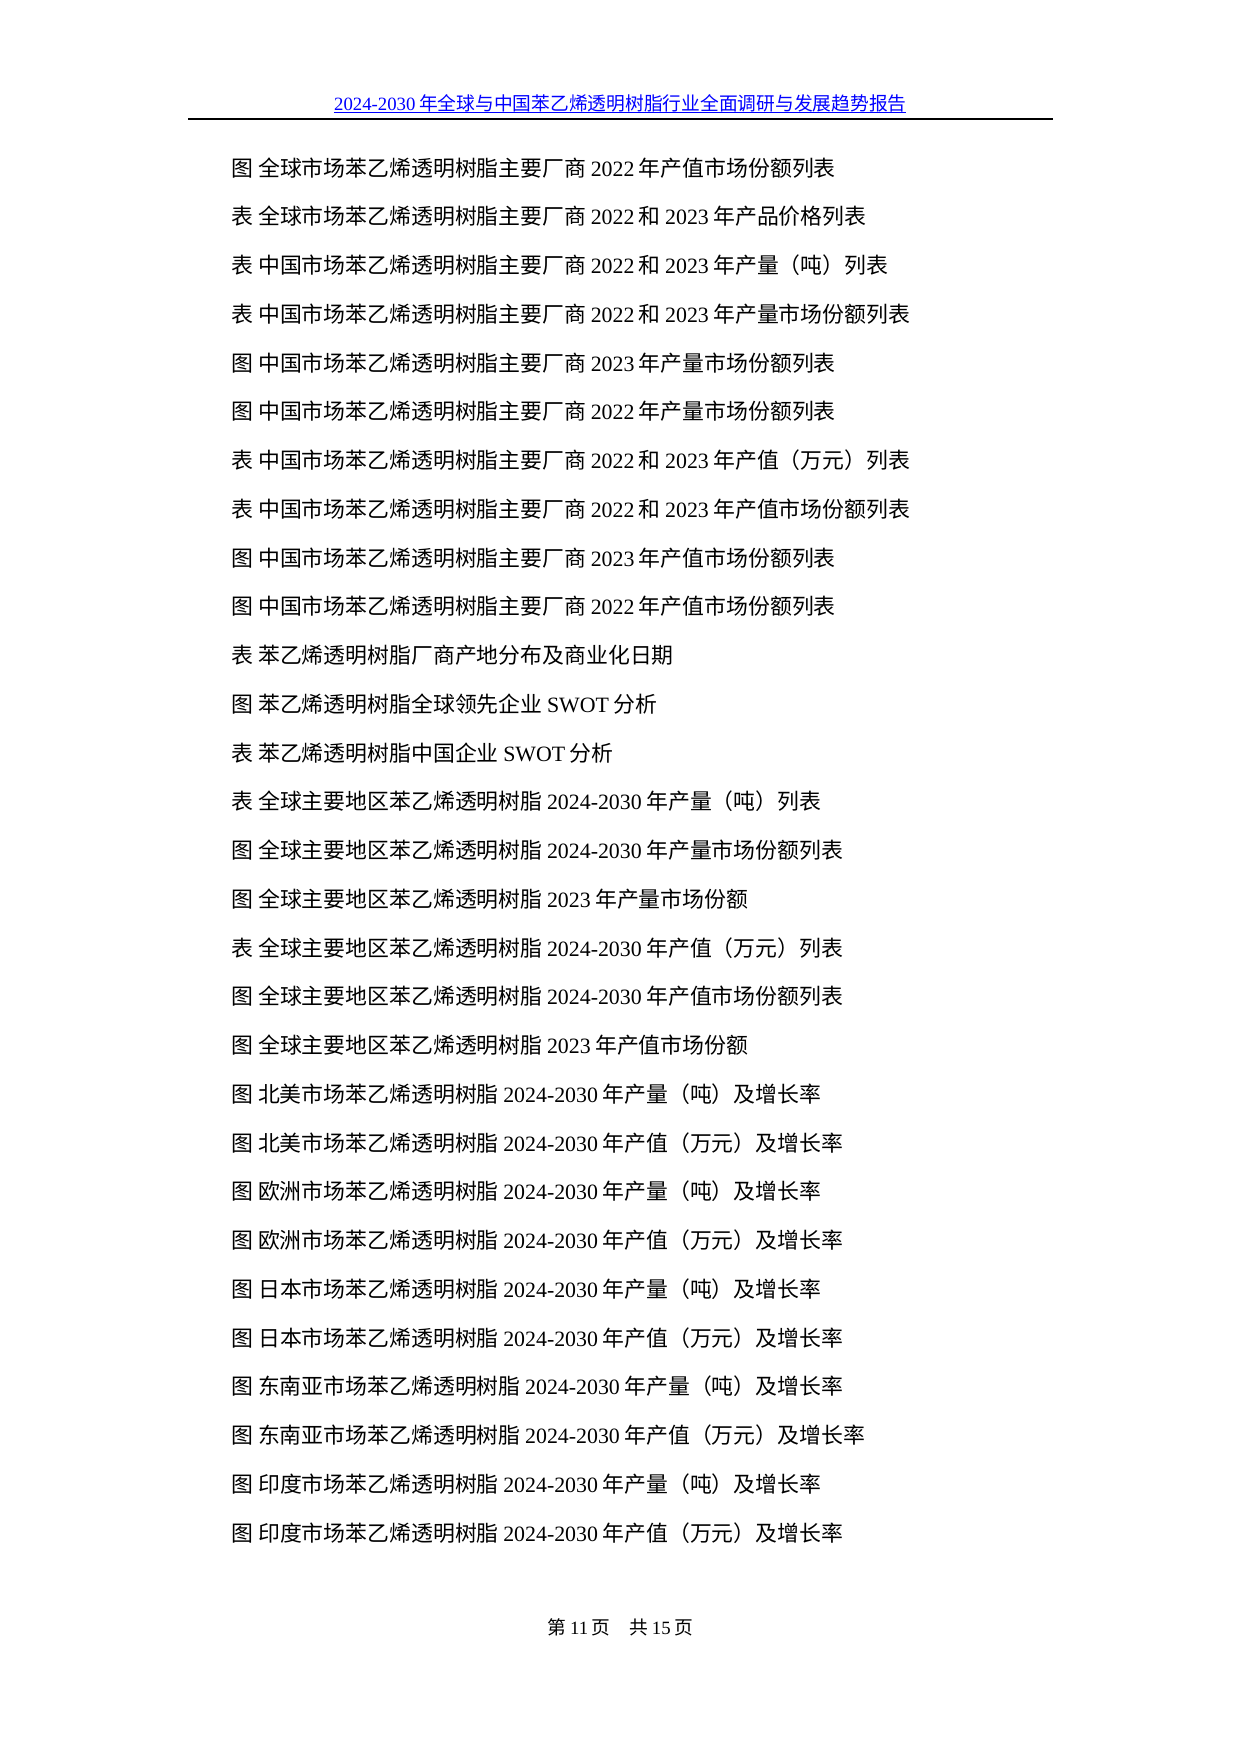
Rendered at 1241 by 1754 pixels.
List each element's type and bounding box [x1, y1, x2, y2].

text [187, 150, 1053, 1548]
